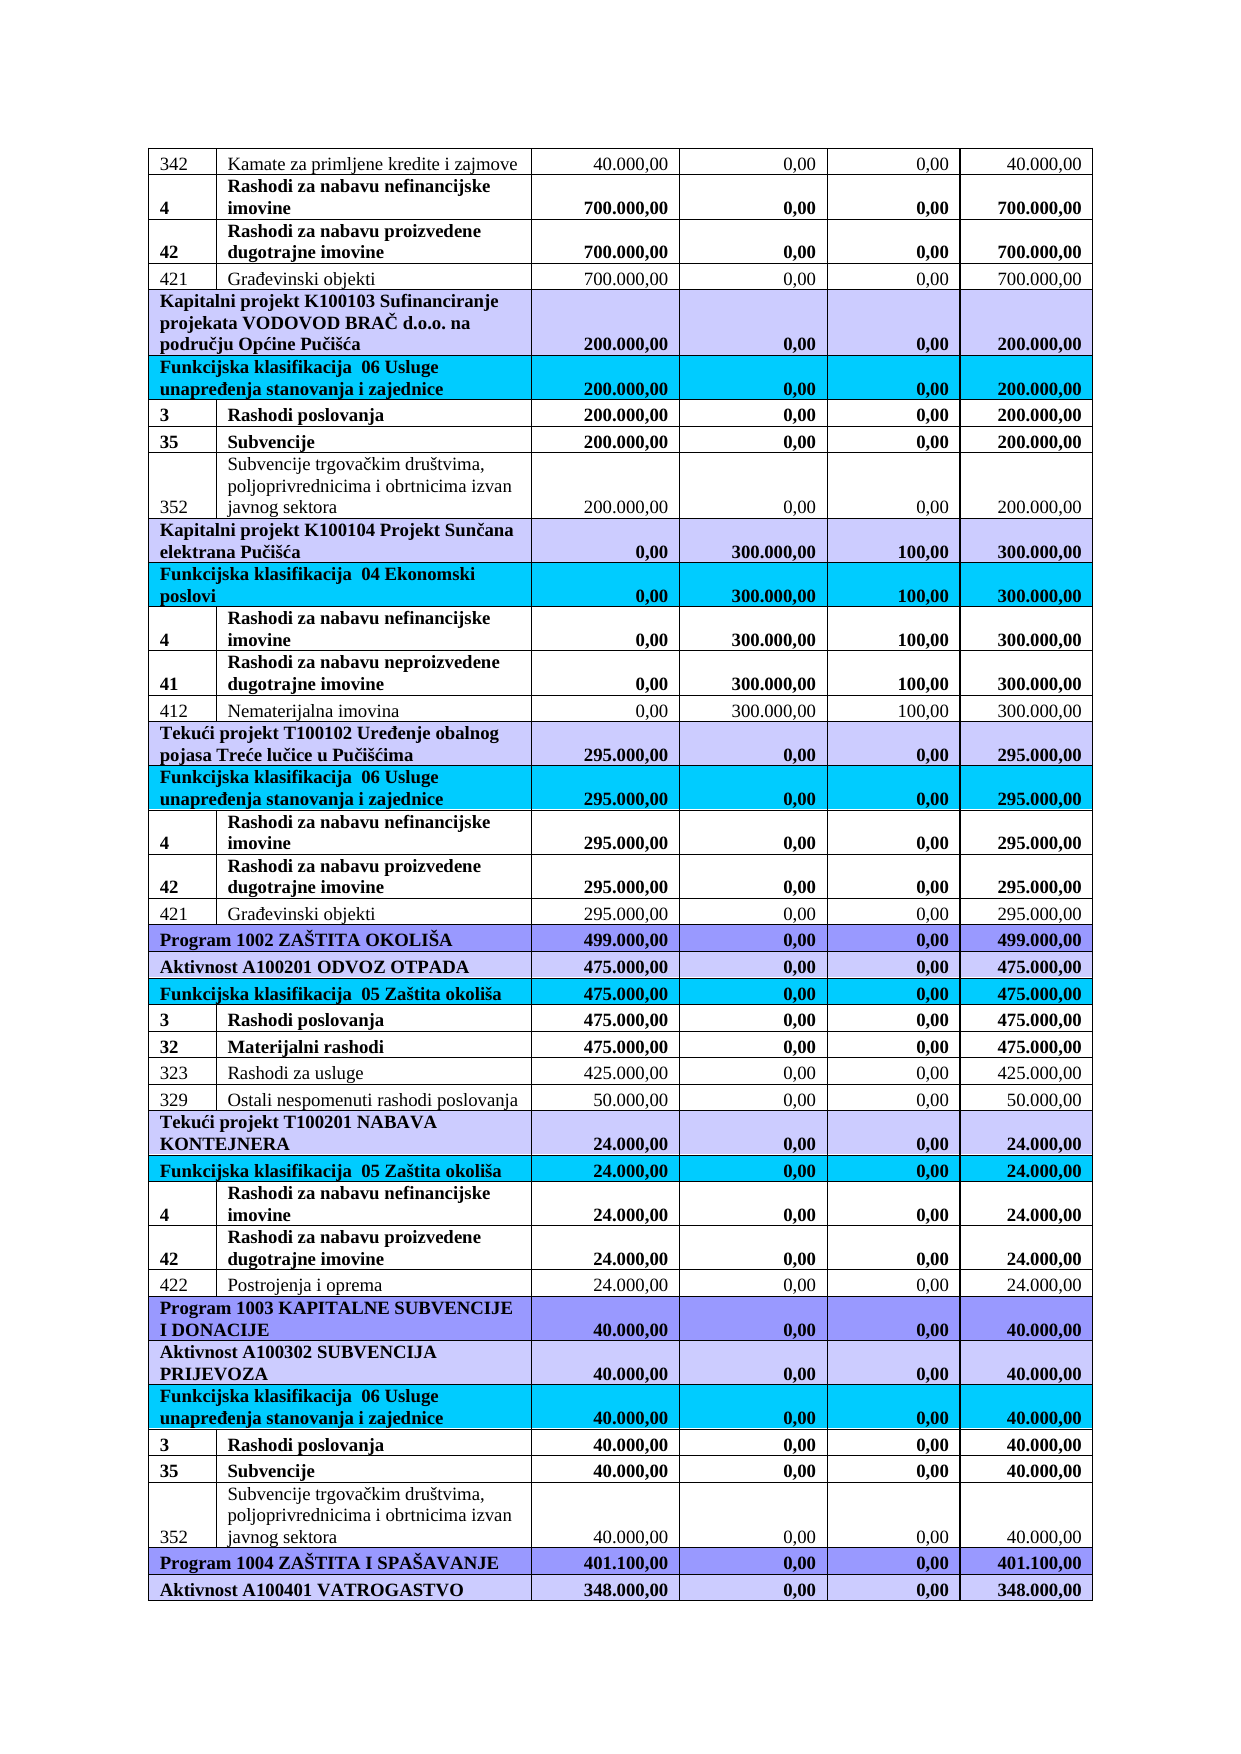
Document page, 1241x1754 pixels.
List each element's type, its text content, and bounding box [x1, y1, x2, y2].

table_cell 0,00 [828, 356, 959, 399]
table_cell 24.000,00 [532, 1226, 679, 1269]
table_cell 348.000,00 [532, 1575, 679, 1600]
table_cell 475.000,00 [532, 979, 679, 1004]
table_cell 300.000,00 [961, 519, 1092, 562]
table_cell 0,00 [680, 356, 827, 399]
table_cell 0,00 [680, 175, 827, 218]
table_cell 412 [149, 696, 216, 721]
table_cell 24.000,00 [961, 1270, 1092, 1296]
table_cell 42 [149, 220, 216, 263]
table_cell 425.000,00 [961, 1058, 1092, 1084]
table_cell Aktivnost A100201 ODVOZ OTPADA [149, 952, 531, 977]
table_cell Rashodi za nabavu proizvedene dugotrajne imovine [217, 1226, 531, 1269]
table_cell 200.000,00 [961, 356, 1092, 399]
table_cell 4 [149, 811, 216, 854]
table_cell 24.000,00 [532, 1182, 679, 1225]
table_cell 40.000,00 [961, 149, 1092, 174]
table_cell 300.000,00 [680, 519, 827, 562]
table_cell Funkcijska klasifikacija 06 Usluge unapređenja stanovanja i zajednice [149, 1385, 531, 1428]
table_cell 0,00 [828, 1341, 959, 1384]
table_cell 0,00 [680, 1341, 827, 1384]
table_cell 24.000,00 [532, 1156, 679, 1181]
table_cell 0,00 [680, 264, 827, 289]
table_cell 3 [149, 1005, 216, 1031]
table_cell Subvencije [217, 427, 531, 452]
table_cell 3 [149, 400, 216, 426]
table_cell 295.000,00 [961, 722, 1092, 765]
table_cell Program 1002 ZAŠTITA OKOLIŠA [149, 925, 531, 951]
table_cell 200.000,00 [532, 400, 679, 426]
table_cell Nematerijalna imovina [217, 696, 531, 721]
table_cell 421 [149, 899, 216, 924]
table_cell 0,00 [680, 1456, 827, 1482]
table_cell 0,00 [680, 1297, 827, 1340]
table_cell 475.000,00 [532, 952, 679, 977]
table_cell 0,00 [828, 811, 959, 854]
table_cell Program 1003 KAPITALNE SUBVENCIJE I DONACIJE [149, 1297, 531, 1340]
table_cell Rashodi za usluge [217, 1058, 531, 1084]
table_cell 40.000,00 [961, 1483, 1092, 1547]
table_cell 0,00 [680, 1430, 827, 1455]
table_cell 200.000,00 [532, 356, 679, 399]
table_cell Rashodi za nabavu nefinancijske imovine [217, 1182, 531, 1225]
table_cell 0,00 [680, 1548, 827, 1574]
table_cell 700.000,00 [532, 264, 679, 289]
table_cell 200.000,00 [532, 427, 679, 452]
table_cell Postrojenja i oprema [217, 1270, 531, 1296]
table_cell 200.000,00 [961, 400, 1092, 426]
table_cell Građevinski objekti [217, 899, 531, 924]
table_cell 0,00 [680, 1483, 827, 1547]
table_cell Rashodi poslovanja [217, 1005, 531, 1031]
table_cell 0,00 [828, 1032, 959, 1057]
table_cell 100,00 [828, 651, 959, 694]
table_cell 0,00 [828, 766, 959, 809]
table_cell 40.000,00 [532, 1341, 679, 1384]
table_cell 40.000,00 [532, 1456, 679, 1482]
table_cell 0,00 [828, 290, 959, 355]
table_cell 40.000,00 [961, 1456, 1092, 1482]
table_cell 0,00 [828, 1456, 959, 1482]
table_cell 421 [149, 264, 216, 289]
table_cell 475.000,00 [961, 1005, 1092, 1031]
table_cell 295.000,00 [532, 855, 679, 898]
table_cell 50.000,00 [961, 1085, 1092, 1110]
table_cell 100,00 [828, 696, 959, 721]
table_cell 0,00 [680, 899, 827, 924]
table_cell 35 [149, 427, 216, 452]
table_cell 0,00 [828, 979, 959, 1004]
table_cell 0,00 [828, 149, 959, 174]
table_cell 0,00 [680, 453, 827, 518]
table_cell 475.000,00 [532, 1032, 679, 1057]
table_cell 0,00 [828, 1182, 959, 1225]
table_cell Kapitalni projekt K100103 Sufinanciranje projekata VODOVOD BRAČ d.o.o. na području Općine Pučišća [149, 290, 531, 355]
table_cell Program 1004 ZAŠTITA I SPAŠAVANJE [149, 1548, 531, 1574]
table_cell 0,00 [680, 1005, 827, 1031]
table_cell 200.000,00 [532, 453, 679, 518]
table_cell 24.000,00 [532, 1270, 679, 1296]
table_cell 295.000,00 [532, 766, 679, 809]
table_cell 200.000,00 [961, 427, 1092, 452]
table_cell 700.000,00 [532, 175, 679, 218]
table_cell Tekući projekt T100201 NABAVA KONTEJNERA [149, 1111, 531, 1154]
table_cell 40.000,00 [961, 1341, 1092, 1384]
table_cell 300.000,00 [680, 696, 827, 721]
table_cell 300.000,00 [961, 607, 1092, 650]
table_cell 0,00 [828, 1111, 959, 1154]
table_cell 100,00 [828, 563, 959, 606]
table_cell 0,00 [828, 1297, 959, 1340]
table_cell 0,00 [680, 722, 827, 765]
table_cell Materijalni rashodi [217, 1032, 531, 1057]
table_cell 401.100,00 [532, 1548, 679, 1574]
table_cell 40.000,00 [532, 149, 679, 174]
table_cell 0,00 [828, 1005, 959, 1031]
table_cell 0,00 [680, 766, 827, 809]
table_cell 40.000,00 [961, 1430, 1092, 1455]
table_cell 352 [149, 1483, 216, 1547]
table_cell 0,00 [680, 149, 827, 174]
table_cell Rashodi za nabavu nefinancijske imovine [217, 607, 531, 650]
table_cell Rashodi za nabavu nefinancijske imovine [217, 811, 531, 854]
table_cell 4 [149, 1182, 216, 1225]
table_cell 0,00 [828, 1085, 959, 1110]
table_cell 100,00 [828, 607, 959, 650]
table_cell 0,00 [680, 979, 827, 1004]
table_cell 0,00 [680, 925, 827, 951]
table_cell Tekući projekt T100102 Uređenje obalnog pojasa Treće lučice u Pučišćima [149, 722, 531, 765]
table_cell 0,00 [828, 453, 959, 518]
table_cell 200.000,00 [961, 290, 1092, 355]
table_cell 40.000,00 [961, 1385, 1092, 1428]
table_cell Rashodi za nabavu nefinancijske imovine [217, 175, 531, 218]
table_cell 295.000,00 [532, 899, 679, 924]
table_cell Funkcijska klasifikacija 05 Zaštita okoliša [149, 979, 531, 1004]
table_cell 0,00 [532, 607, 679, 650]
table_cell 0,00 [532, 651, 679, 694]
table_cell Subvencije [217, 1456, 531, 1482]
table_cell 0,00 [680, 1156, 827, 1181]
table_cell 422 [149, 1270, 216, 1296]
table_cell 40.000,00 [532, 1483, 679, 1547]
table_cell 4 [149, 607, 216, 650]
table_cell 40.000,00 [532, 1385, 679, 1428]
table_cell 352 [149, 453, 216, 518]
table_cell 24.000,00 [961, 1182, 1092, 1225]
table_cell 50.000,00 [532, 1085, 679, 1110]
table_cell 42 [149, 1226, 216, 1269]
table_cell 0,00 [828, 1430, 959, 1455]
table_cell 0,00 [680, 1058, 827, 1084]
table_cell 0,00 [828, 1270, 959, 1296]
table_cell 0,00 [680, 1111, 827, 1154]
table_cell 0,00 [828, 1156, 959, 1181]
table_cell 295.000,00 [532, 811, 679, 854]
table_cell Aktivnost A100302 SUBVENCIJA PRIJEVOZA [149, 1341, 531, 1384]
table_cell 0,00 [828, 1548, 959, 1574]
table_cell 4 [149, 175, 216, 218]
table_cell 0,00 [680, 1270, 827, 1296]
table_cell 700.000,00 [532, 220, 679, 263]
table_cell 200.000,00 [961, 453, 1092, 518]
table_cell Kapitalni projekt K100104 Projekt Sunčana elektrana Pučišća [149, 519, 531, 562]
table_cell 700.000,00 [961, 264, 1092, 289]
table_cell 348.000,00 [961, 1575, 1092, 1600]
table_cell 295.000,00 [961, 855, 1092, 898]
table_cell 300.000,00 [961, 696, 1092, 721]
table_cell Kamate za primljene kredite i zajmove [217, 149, 531, 174]
table_cell Subvencije trgovačkim društvima, poljoprivrednicima i obrtnicima izvan javnog sektora [217, 453, 531, 518]
table_cell 0,00 [680, 220, 827, 263]
table_cell 0,00 [680, 952, 827, 977]
table_cell 0,00 [828, 899, 959, 924]
table_cell Rashodi poslovanja [217, 400, 531, 426]
table_cell Rashodi za nabavu proizvedene dugotrajne imovine [217, 220, 531, 263]
table_cell Funkcijska klasifikacija 05 Zaštita okoliša [149, 1156, 531, 1181]
table_cell 24.000,00 [532, 1111, 679, 1154]
table_cell 0,00 [828, 1226, 959, 1269]
table_cell 0,00 [828, 175, 959, 218]
table_cell 0,00 [828, 1483, 959, 1547]
table_cell 40.000,00 [961, 1297, 1092, 1340]
table_cell 295.000,00 [532, 722, 679, 765]
table_cell Rashodi za nabavu neproizvedene dugotrajne imovine [217, 651, 531, 694]
table_cell 0,00 [828, 1575, 959, 1600]
table_cell 401.100,00 [961, 1548, 1092, 1574]
table_cell 0,00 [828, 952, 959, 977]
table_cell Subvencije trgovačkim društvima, poljoprivrednicima i obrtnicima izvan javnog sektora [217, 1483, 531, 1547]
table_cell 425.000,00 [532, 1058, 679, 1084]
table_cell 100,00 [828, 519, 959, 562]
table_cell 300.000,00 [961, 651, 1092, 694]
table_cell 295.000,00 [961, 766, 1092, 809]
table_cell 0,00 [680, 811, 827, 854]
table_cell 0,00 [680, 427, 827, 452]
table_cell 475.000,00 [961, 952, 1092, 977]
table_cell 0,00 [680, 1226, 827, 1269]
table_cell 0,00 [828, 1385, 959, 1428]
table_cell Građevinski objekti [217, 264, 531, 289]
table_cell 0,00 [680, 1182, 827, 1225]
table_cell 200.000,00 [532, 290, 679, 355]
table_cell 0,00 [828, 220, 959, 263]
table_cell 40.000,00 [532, 1297, 679, 1340]
table_cell Aktivnost A100401 VATROGASTVO [149, 1575, 531, 1600]
table_cell 0,00 [680, 1085, 827, 1110]
table_cell 0,00 [680, 400, 827, 426]
table_cell 295.000,00 [961, 811, 1092, 854]
table_cell 0,00 [828, 855, 959, 898]
table_cell 0,00 [680, 1575, 827, 1600]
table_cell 499.000,00 [532, 925, 679, 951]
table_cell Funkcijska klasifikacija 06 Usluge unapređenja stanovanja i zajednice [149, 356, 531, 399]
table_cell 3 [149, 1430, 216, 1455]
table_cell 300.000,00 [680, 651, 827, 694]
table_cell 32 [149, 1032, 216, 1057]
table_cell 329 [149, 1085, 216, 1110]
table_cell 0,00 [532, 563, 679, 606]
table_cell 40.000,00 [532, 1430, 679, 1455]
table_cell 499.000,00 [961, 925, 1092, 951]
table_cell 0,00 [532, 519, 679, 562]
table_cell 0,00 [680, 1385, 827, 1428]
table_cell Rashodi za nabavu proizvedene dugotrajne imovine [217, 855, 531, 898]
table_cell 300.000,00 [961, 563, 1092, 606]
table_cell 0,00 [680, 855, 827, 898]
table_cell Funkcijska klasifikacija 04 Ekonomski poslovi [149, 563, 531, 606]
table_cell 295.000,00 [961, 899, 1092, 924]
table_cell 0,00 [532, 696, 679, 721]
table_cell 0,00 [828, 722, 959, 765]
table_cell 0,00 [828, 400, 959, 426]
table_cell 323 [149, 1058, 216, 1084]
table_cell 0,00 [680, 1032, 827, 1057]
table_cell 300.000,00 [680, 607, 827, 650]
table_cell 475.000,00 [961, 979, 1092, 1004]
table_cell 0,00 [680, 290, 827, 355]
table_cell 342 [149, 149, 216, 174]
table_cell 0,00 [828, 1058, 959, 1084]
table_cell 41 [149, 651, 216, 694]
table_cell 475.000,00 [532, 1005, 679, 1031]
table_cell 300.000,00 [680, 563, 827, 606]
table_cell 24.000,00 [961, 1111, 1092, 1154]
table_cell Ostali nespomenuti rashodi poslovanja [217, 1085, 531, 1110]
table_cell 24.000,00 [961, 1156, 1092, 1181]
table_cell 475.000,00 [961, 1032, 1092, 1057]
table_cell 0,00 [828, 427, 959, 452]
table_cell 24.000,00 [961, 1226, 1092, 1269]
table_cell 700.000,00 [961, 175, 1092, 218]
table_cell 0,00 [828, 925, 959, 951]
table_cell 35 [149, 1456, 216, 1482]
table_cell 700.000,00 [961, 220, 1092, 263]
table_cell 42 [149, 855, 216, 898]
table_cell Funkcijska klasifikacija 06 Usluge unapređenja stanovanja i zajednice [149, 766, 531, 809]
table_cell Rashodi poslovanja [217, 1430, 531, 1455]
table_cell 0,00 [828, 264, 959, 289]
